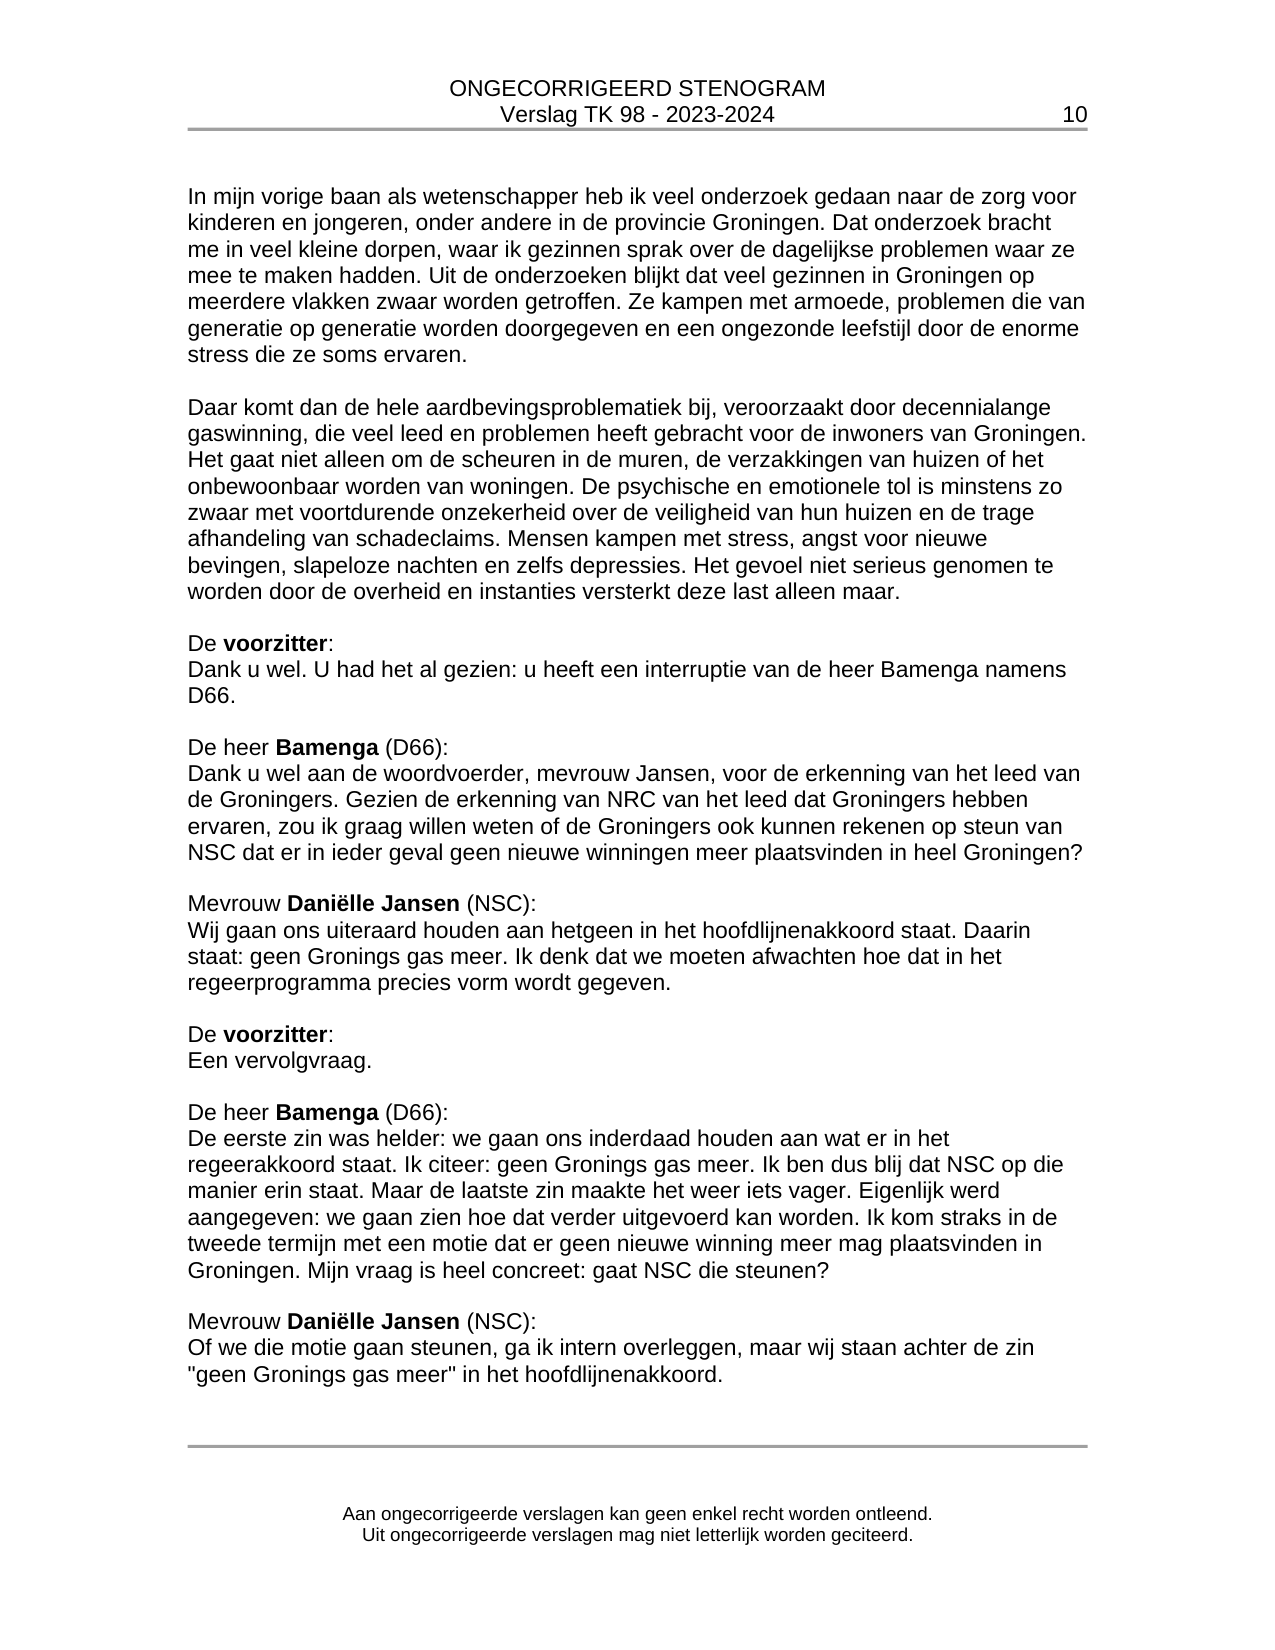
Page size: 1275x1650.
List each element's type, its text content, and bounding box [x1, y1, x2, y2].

text De heer Bamenga (D66): De eerste zin was helder: we gaan ons inderdaad houden aan wat er in het regeerakkoord staat. Ik citeer: geen Gronings gas meer. Ik ben dus blij dat NSC op die manier erin staat. Maar de laatste zin maakte het weer iets vager. Eigenlijk werd aangegeven: we gaan zien hoe dat verder uitgevoerd kan worden. Ik kom straks in de tweede termijn met een motie dat er geen nieuwe winning meer mag plaatsvinden in Groningen. Mijn vraag is heel concreet: gaat NSC die steunen? [187, 1098, 1087, 1283]
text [187, 156, 1087, 604]
text De voorzitter: Een vervolgvraag. [187, 1021, 1087, 1073]
text De heer Bamenga (D66): Dank u wel aan de woordvoerder, mevrouw Jansen, voor de erkenning van het leed van de Groningers. Gezien de erkenning van NRC van het leed dat Groningers hebben ervaren, zou ik graag willen weten of de Groningers ook kunnen rekenen op steun van NSC dat er in ieder geval geen nieuwe winningen meer plaatsvinden in heel Groningen? [187, 733, 1087, 865]
text Mevrouw Daniëlle Jansen (NSC): Of we die motie gaan steunen, ga ik intern overleggen, maar wij staan achter de zin "geen Gronings gas meer" in het hoofdlijnenakkoord. [187, 1308, 1087, 1387]
text De voorzitter: Dank u wel. U had het al gezien: u heeft een interruptie van de heer Bamenga namens D66. [187, 629, 1087, 708]
text Mevrouw Daniëlle Jansen (NSC): Wij gaan ons uiteraard houden aan hetgeen in het hoofdlijnenakkoord staat. Daarin staat: geen Gronings gas meer. Ik denk dat we moeten afwachten hoe dat in het regeerprogramma precies vorm wordt gegeven. [187, 890, 1087, 996]
